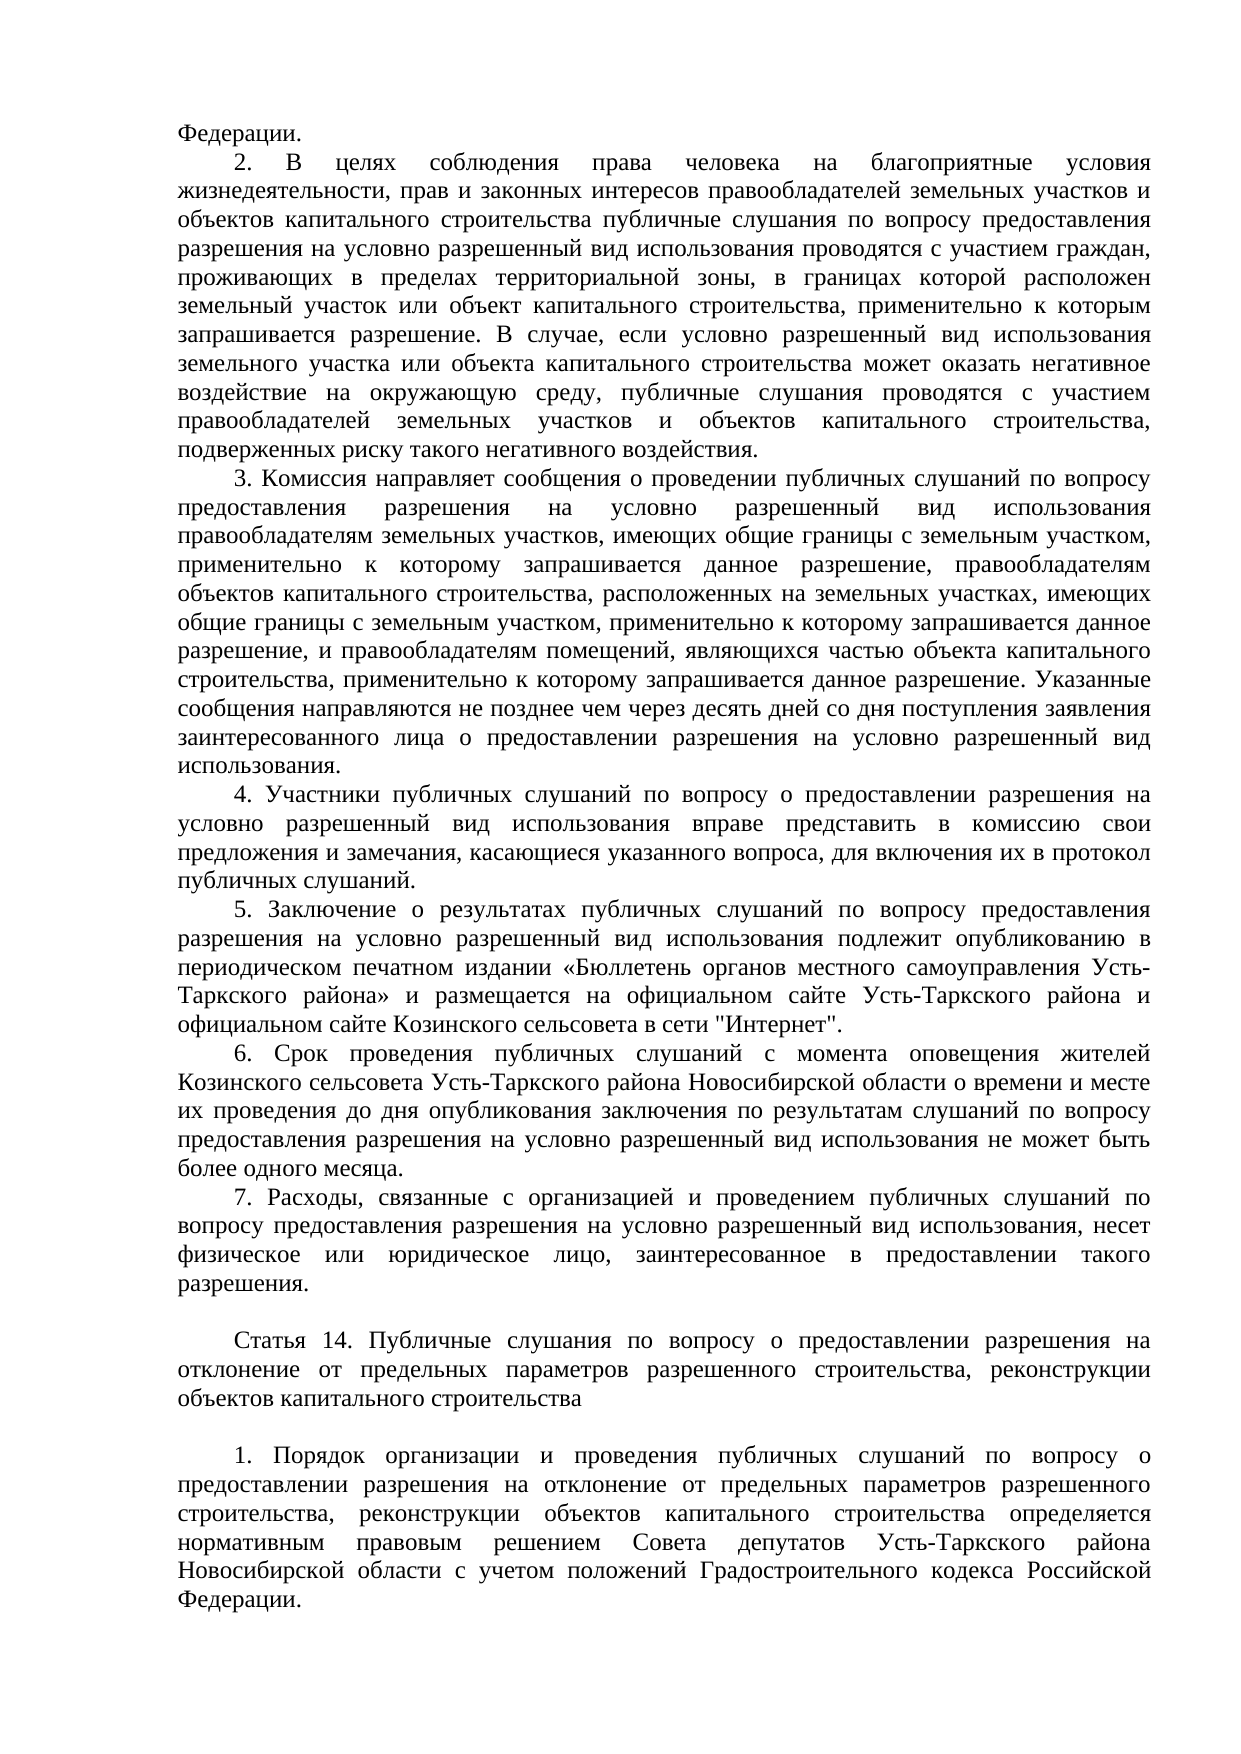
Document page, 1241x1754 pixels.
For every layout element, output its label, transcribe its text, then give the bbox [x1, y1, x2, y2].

text 3. Комиссия направляет сообщения о проведении публичных слушаний по вопросу предоставления разрешения на условно разрешенный вид использования правообладателям земельных участков, имеющих общие границы с земельным участком, применительно к которому запрашивается данное разрешение, правообладателям объектов капитального строительства, расположенных на земельных участках, имеющих общие границы с земельным участком, применительно к которому запрашивается данное разрешение, и правообладателям помещений, являющихся частью объекта капитального строительства, применительно к которому запрашивается данное разрешение. Указанные сообщения направляются не позднее чем через десять дней со дня поступления заявления заинтересованного лица о предоставлении разрешения на условно разрешенный вид использования. [177, 463, 1152, 779]
text 4. Участники публичных слушаний по вопросу о предоставлении разрешения на условно разрешенный вид использования вправе представить в комиссию свои предложения и замечания, касающиеся указанного вопроса, для включения их в протокол публичных слушаний. [177, 779, 1152, 894]
text 1. Порядок организации и проведения публичных слушаний по вопросу о предоставлении разрешения на отклонение от предельных параметров разрешенного строительства, реконструкции объектов капитального строительства определяется нормативным правовым решением Совета депутатов Усть-Таркского района Новосибирской области с учетом положений Градостроительного кодекса Российской Федерации. [177, 1441, 1152, 1613]
text 5. Заключение о результатах публичных слушаний по вопросу предоставления разрешения на условно разрешенный вид использования подлежит опубликованию в периодическом печатном издании «Бюллетень органов местного самоуправления Усть-Таркского района» и размещается на официальном сайте Усть-Таркского района и официальном сайте Козинского сельсовета в сети "Интернет". [177, 894, 1152, 1038]
text Статья 14. Публичные слушания по вопросу о предоставлении разрешения на отклонение от предельных параметров разрешенного строительства, реконструкции объектов капитального строительства [177, 1326, 1152, 1412]
text 7. Расходы, связанные с организацией и проведением публичных слушаний по вопросу предоставления разрешения на условно разрешенный вид использования, несет физическое или юридическое лицо, заинтересованное в предоставлении такого разрешения. [177, 1182, 1152, 1297]
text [177, 118, 1152, 147]
text 2. В целях соблюдения права человека на благоприятные условия жизнедеятельности, прав и законных интересов правообладателей земельных участков и объектов капитального строительства публичные слушания по вопросу предоставления разрешения на условно разрешенный вид использования проводятся с участием граждан, проживающих в пределах территориальной зоны, в границах которой расположен земельный участок или объект капитального строительства, применительно к которым запрашивается разрешение. В случае, если условно разрешенный вид использования земельного участка или объекта капитального строительства может оказать негативное воздействие на окружающую среду, публичные слушания проводятся с участием правообладателей земельных участков и объектов капитального строительства, подверженных риску такого негативного воздействия. [177, 147, 1152, 463]
text 6. Срок проведения публичных слушаний с момента оповещения жителей Козинского сельсовета Усть-Таркского района Новосибирской области о времени и месте их проведения до дня опубликования заключения по результатам слушаний по вопросу предоставления разрешения на условно разрешенный вид использования не может быть более одного месяца. [177, 1038, 1152, 1182]
